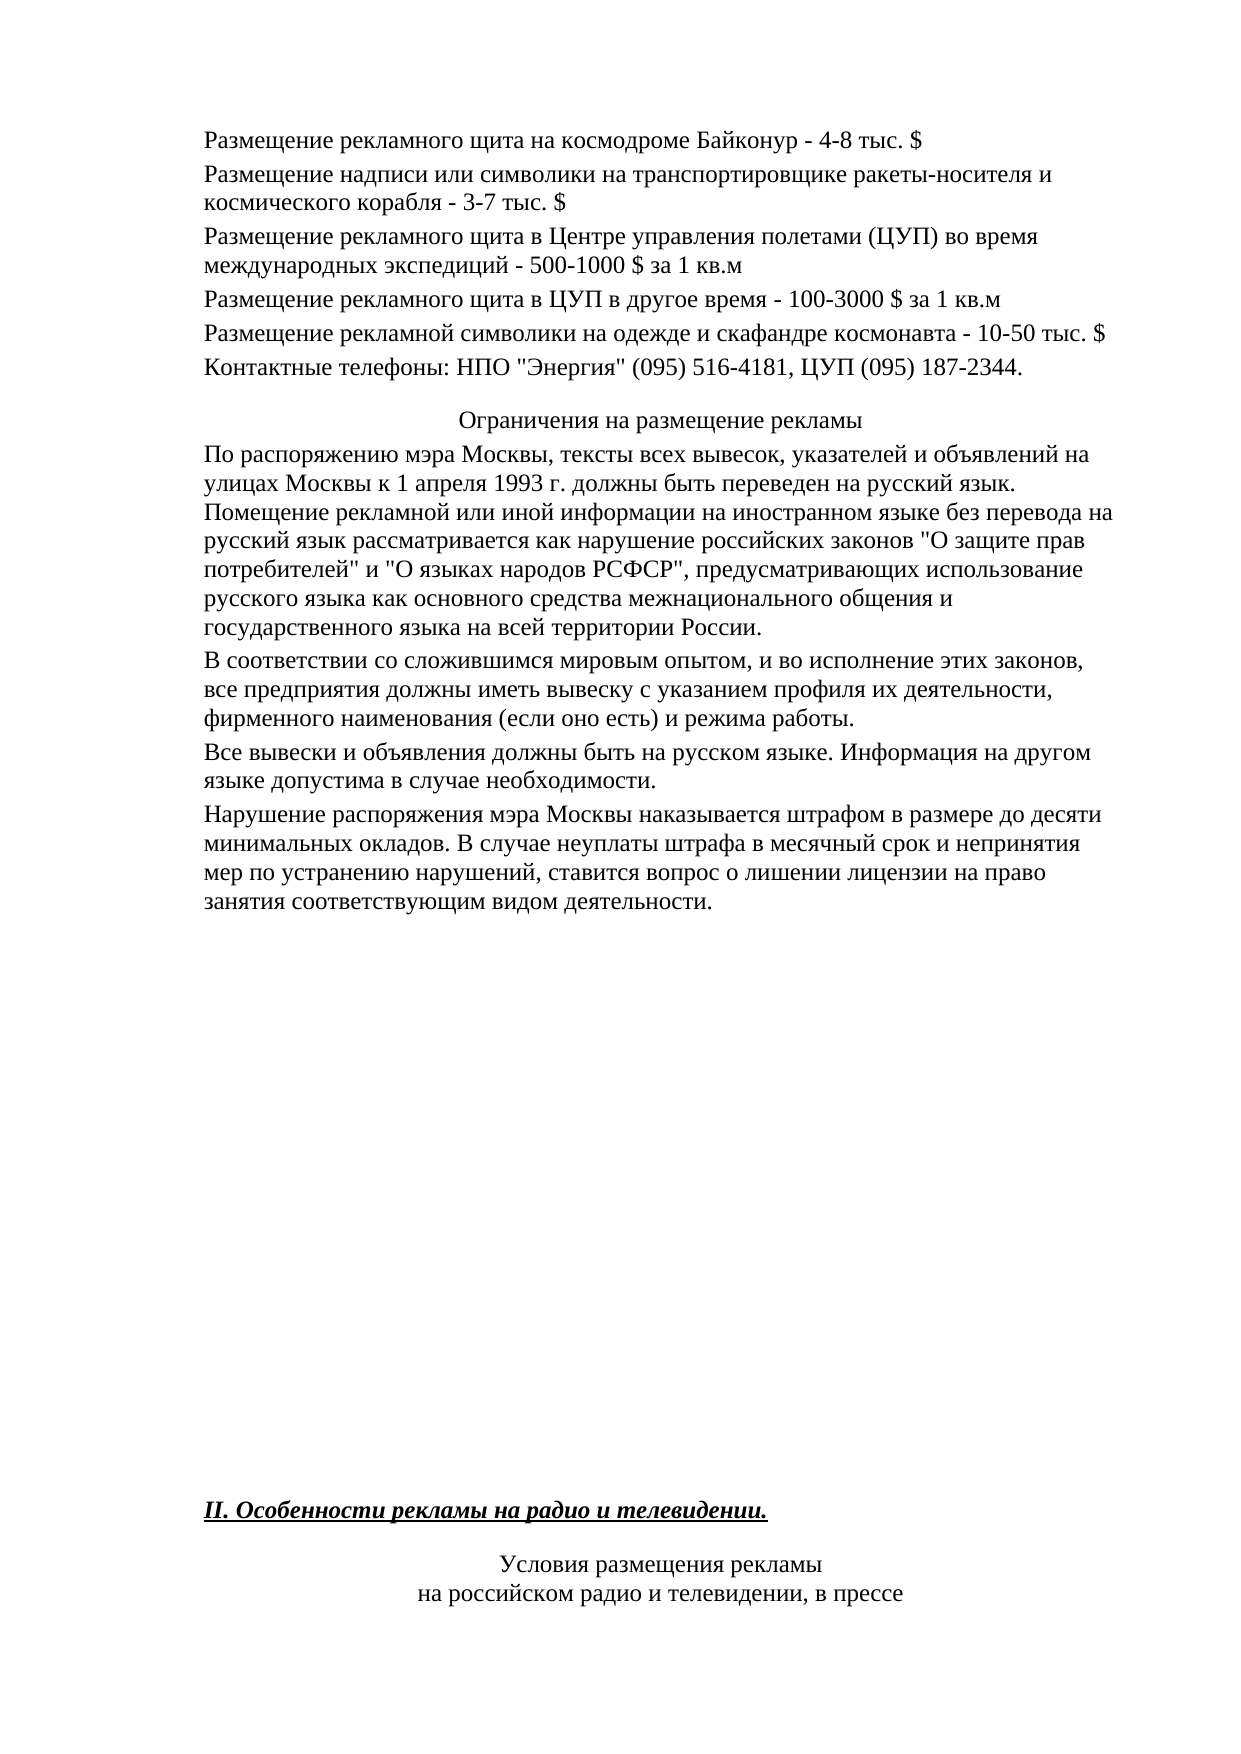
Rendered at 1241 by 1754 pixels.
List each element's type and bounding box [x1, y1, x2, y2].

table_header [188, 118, 1133, 1608]
